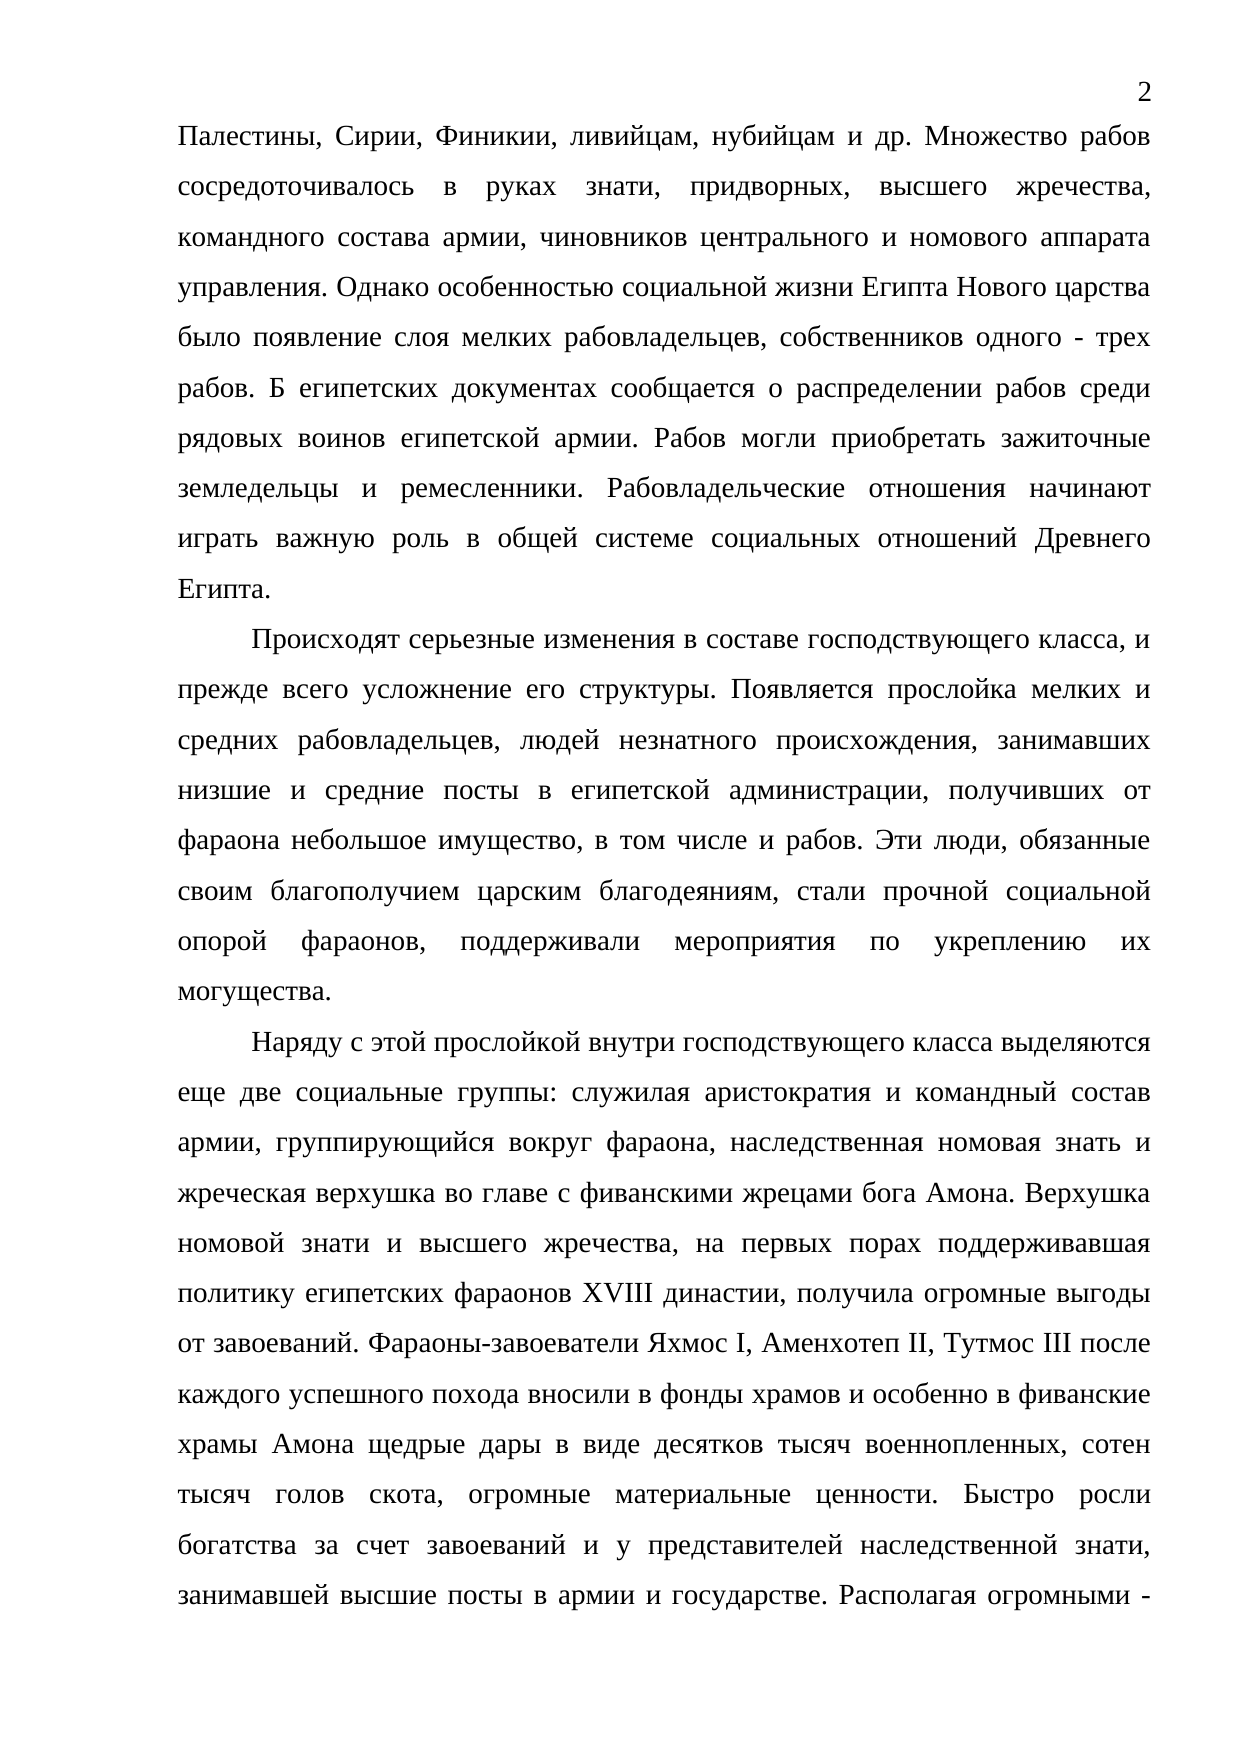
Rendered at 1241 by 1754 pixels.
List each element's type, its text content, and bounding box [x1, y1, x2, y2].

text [177, 1024, 1152, 1611]
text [177, 118, 1152, 604]
text Происходят серьезные изменения в составе господствующего класса, и прежде всего усложнение его структуры. Появляется прослойка мелких и средних рабовладельцев, людей незнатного происхождения, занимавших низшие и средние посты в египетской администрации, получивших от фараона небольшое имущество, в том числе и рабов. Эти люди, обязанные своим благополучием царским благодеяниям, стали прочной социальной опорой фараонов, поддерживали мероприятия по укреплению их могущества. [177, 621, 1152, 1007]
